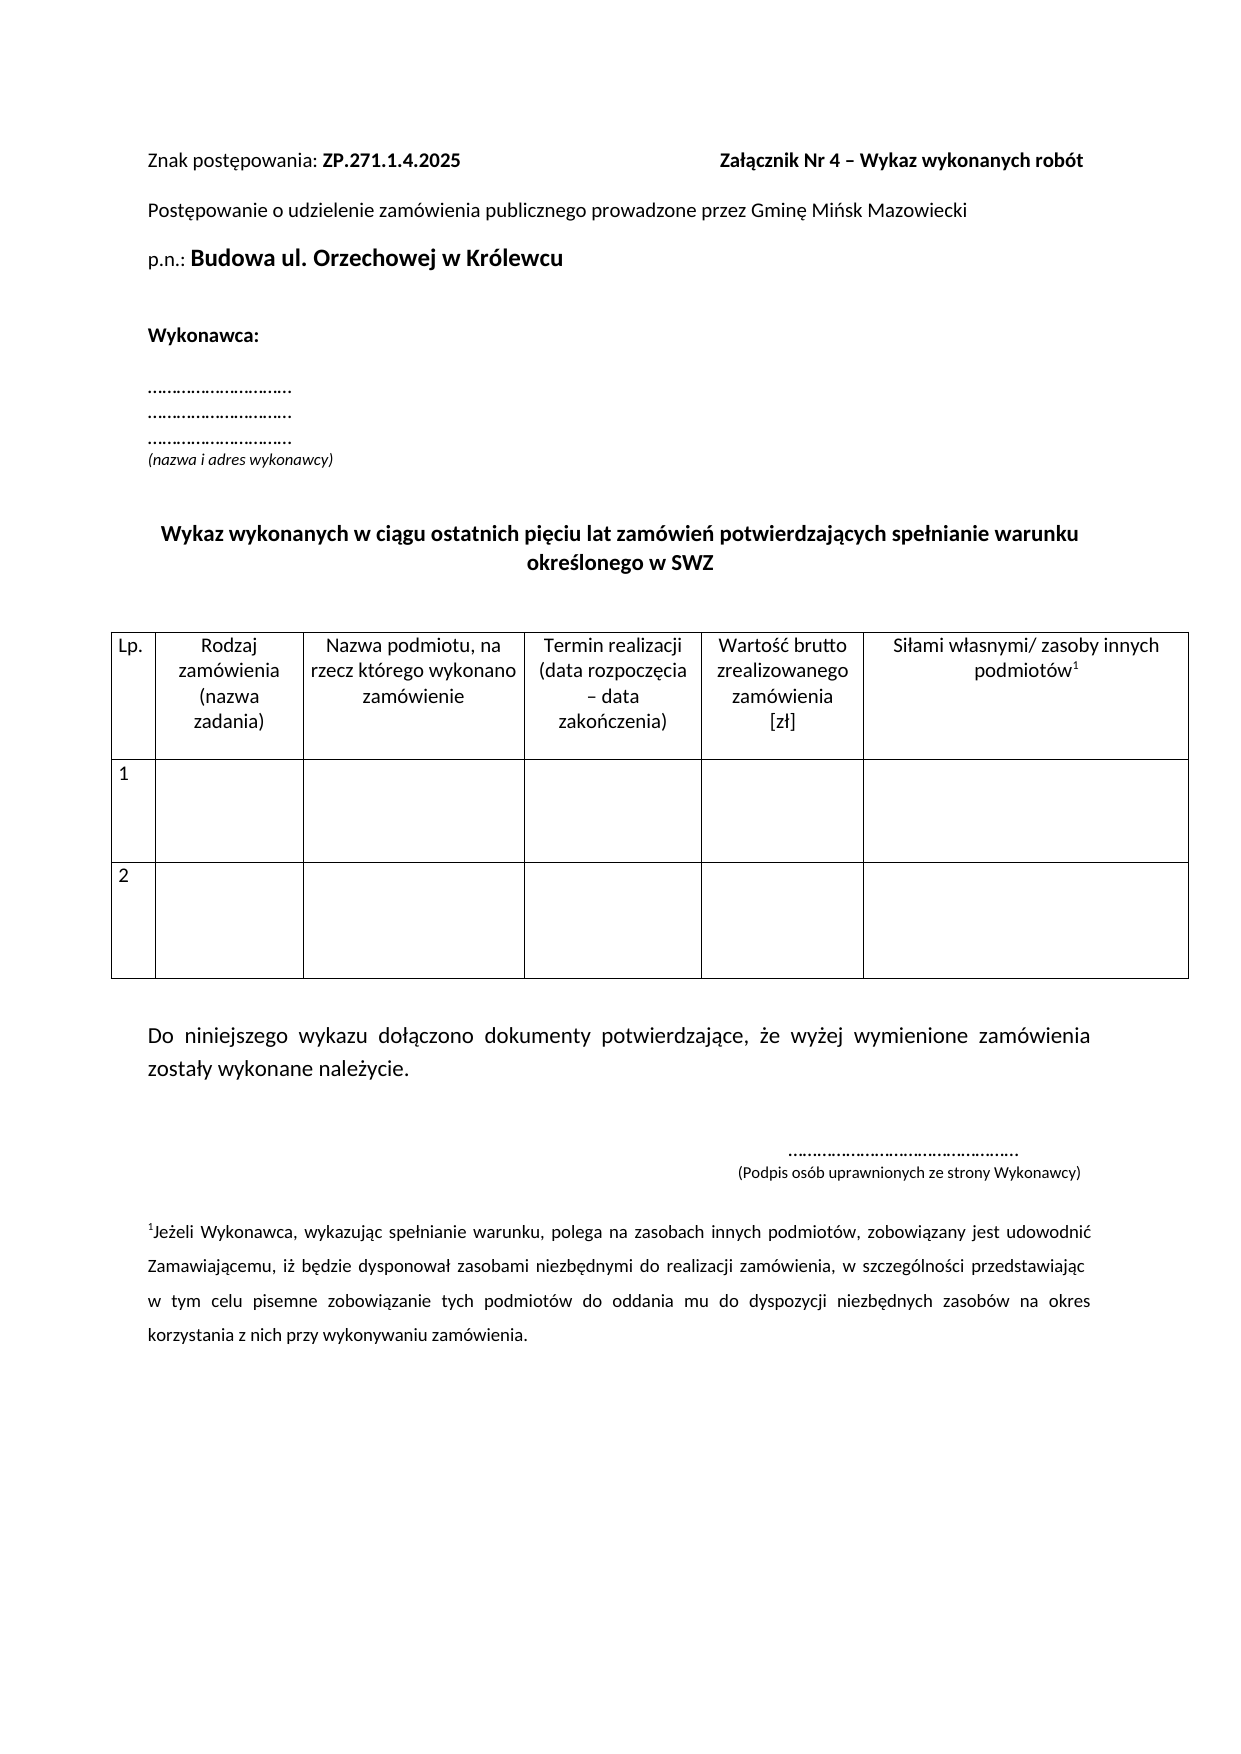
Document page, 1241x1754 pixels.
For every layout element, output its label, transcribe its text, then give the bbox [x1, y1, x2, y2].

text (Podpis osób uprawnionych ze strony Wykonawcy) [664, 1162, 1196, 1182]
table_header Lp. [112, 633, 155, 759]
table_cell [702, 760, 863, 861]
text ………………………… [148, 373, 472, 398]
table_header Wartość brutto zrealizowanego zamówienia [zł] [702, 633, 863, 759]
table_header Termin realizacji (data rozpoczęcia – data zakończenia) [525, 633, 701, 759]
table_cell [702, 863, 863, 978]
text (nazwa i adres wykonawcy) [148, 449, 472, 469]
table_cell [156, 863, 303, 978]
text ………………………… [148, 424, 472, 449]
table_cell [864, 760, 1188, 861]
table_header Siłami własnymi/ zasoby innych podmiotów1 [864, 633, 1188, 759]
table_cell [525, 760, 701, 861]
text Wykaz wykonanych w ciągu ostatnich pięciu lat zamówień potwierdzających spełnianie warunku określonego w SWZ [148, 519, 1093, 576]
table_cell [304, 863, 524, 978]
table_cell 1 [112, 760, 155, 861]
text Postępowanie o udzielenie zamówienia publicznego prowadzone przez Gminę Mińsk Mazowiecki [148, 198, 1093, 223]
table_cell [525, 863, 701, 978]
text ………………………… [148, 398, 472, 424]
text Do niniejszego wykazu dołączono dokumenty potwierdzające, że wyżej wymienione zamówienia zostały wykonane należycie. [148, 1021, 1093, 1082]
text Wykonawca: [148, 322, 1093, 348]
text p.n.: Budowa ul. Orzechowej w Królewcu [148, 242, 1093, 272]
text Znak postępowania: ZP.271.1.4.2025 Załącznik Nr 4 – Wykaz wykonanych robót [148, 148, 1093, 173]
table_cell 2 [112, 863, 155, 978]
text ………………………………………… [148, 1136, 1093, 1162]
table_cell [304, 760, 524, 861]
table_cell [156, 760, 303, 861]
table_cell [864, 863, 1188, 978]
table_header Nazwa podmiotu, na rzecz którego wykonano zamówienie [304, 633, 524, 759]
table_header Rodzaj zamówienia (nazwa zadania) [156, 633, 303, 759]
text 1Jeżeli Wykonawca, wykazując spełnianie warunku, polega na zasobach innych podmiotów, zobowiązany jest udowodnić Zamawiającemu, iż będzie dysponował zasobami niezbędnymi do realizacji zamówienia, w szczególności przedstawiając w tym celu pisemne zobowiązanie tych podmiotów do oddania mu do dyspozycji niezbędnych zasobów na okres korzystania z nich przy wykonywaniu zamówienia. [148, 1220, 1093, 1346]
